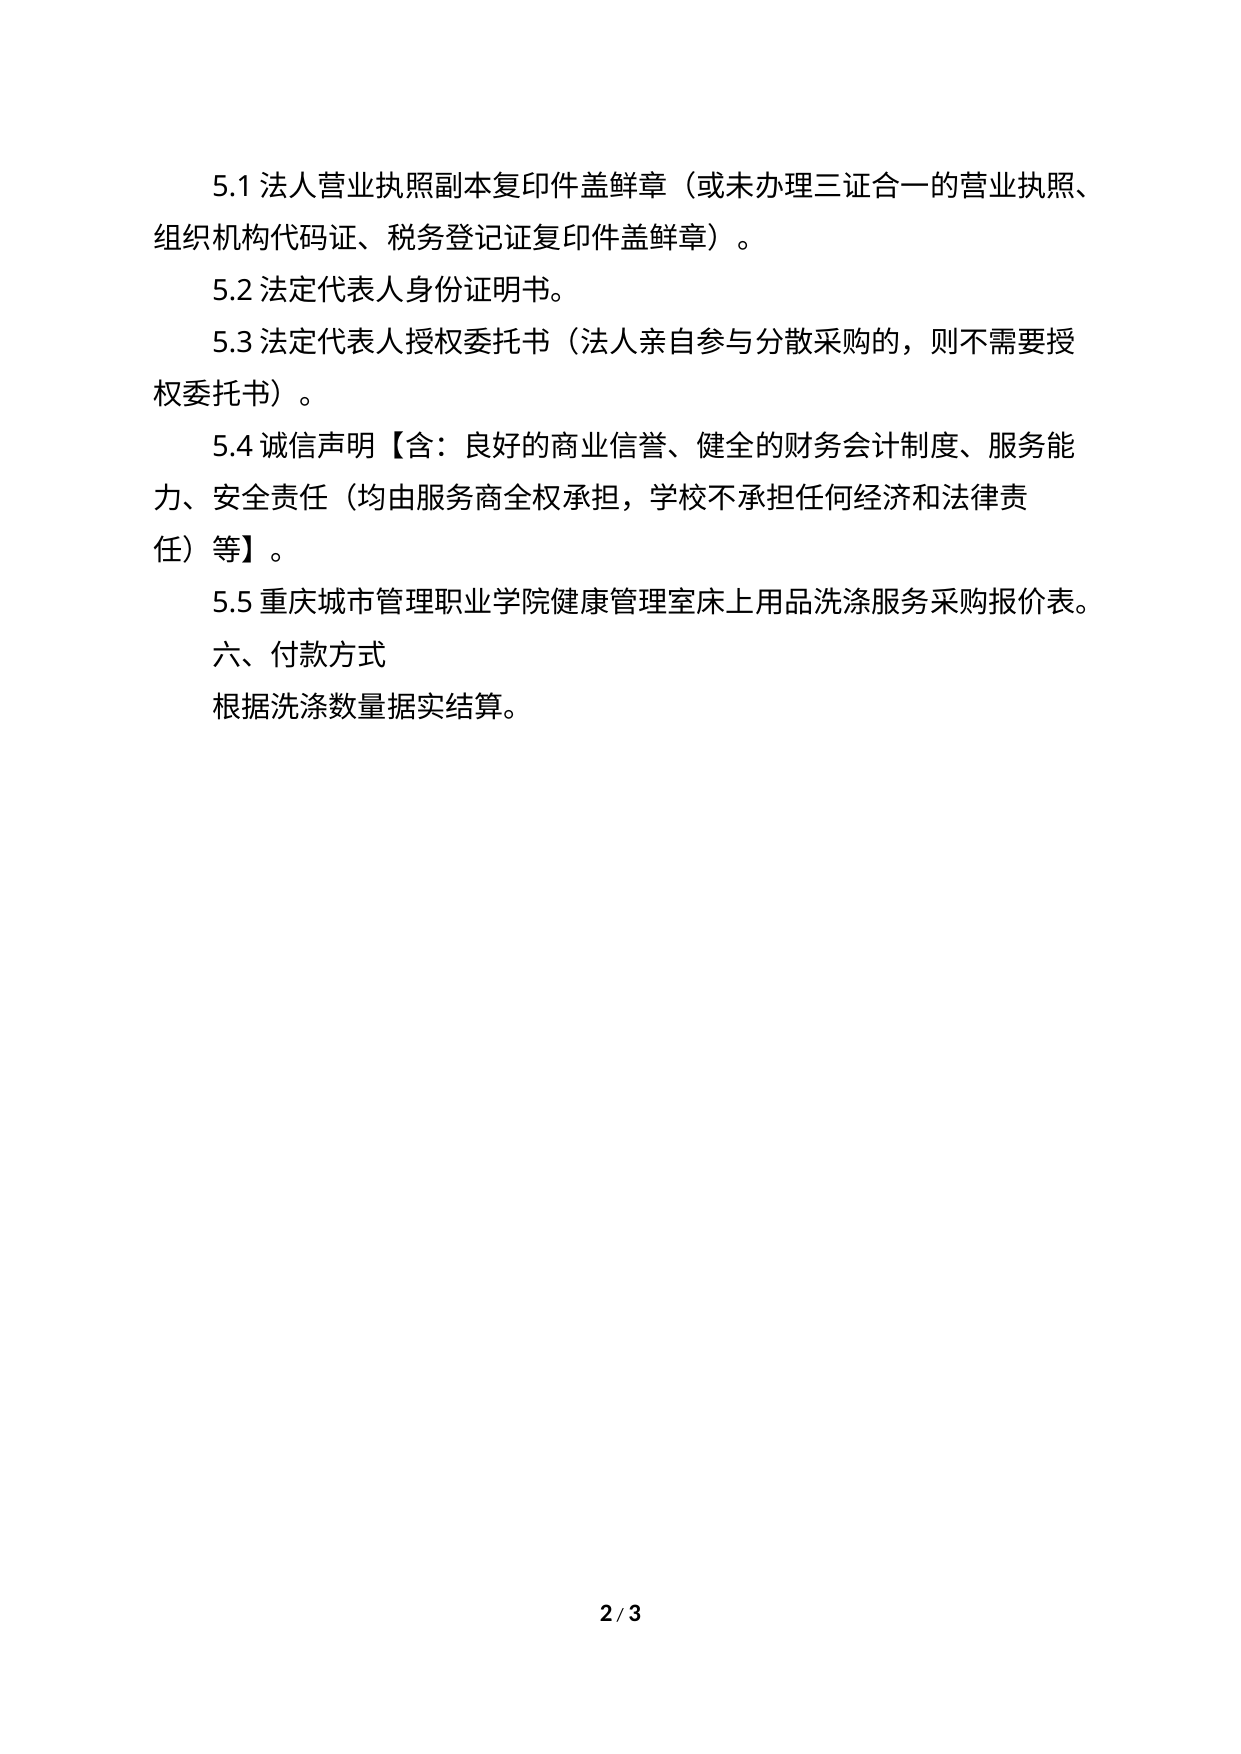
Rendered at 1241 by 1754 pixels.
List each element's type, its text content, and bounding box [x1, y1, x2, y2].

text 5.1法人营业执照副本复印件盖鲜章（或未办理三证合一的营业执照、组织机构代码证、税务登记证复印件盖鲜章）。 [153, 154, 1087, 259]
text 5.2法定代表人身份证明书。 [153, 259, 1087, 311]
text 5.3法定代表人授权委托书（法人亲自参与分散采购的，则不需要授权委托书）。 [153, 311, 1087, 415]
text 根据洗涤数量据实结算。 [153, 675, 1087, 727]
text 六、付款方式 [153, 623, 1087, 675]
text 5.5重庆城市管理职业学院健康管理室床上用品洗涤服务采购报价表。 [153, 571, 1087, 623]
text 5.4诚信声明【含：良好的商业信誉、健全的财务会计制度、服务能力、安全责任（均由服务商全权承担，学校不承担任何经济和法律责任）等】。 [153, 415, 1087, 571]
